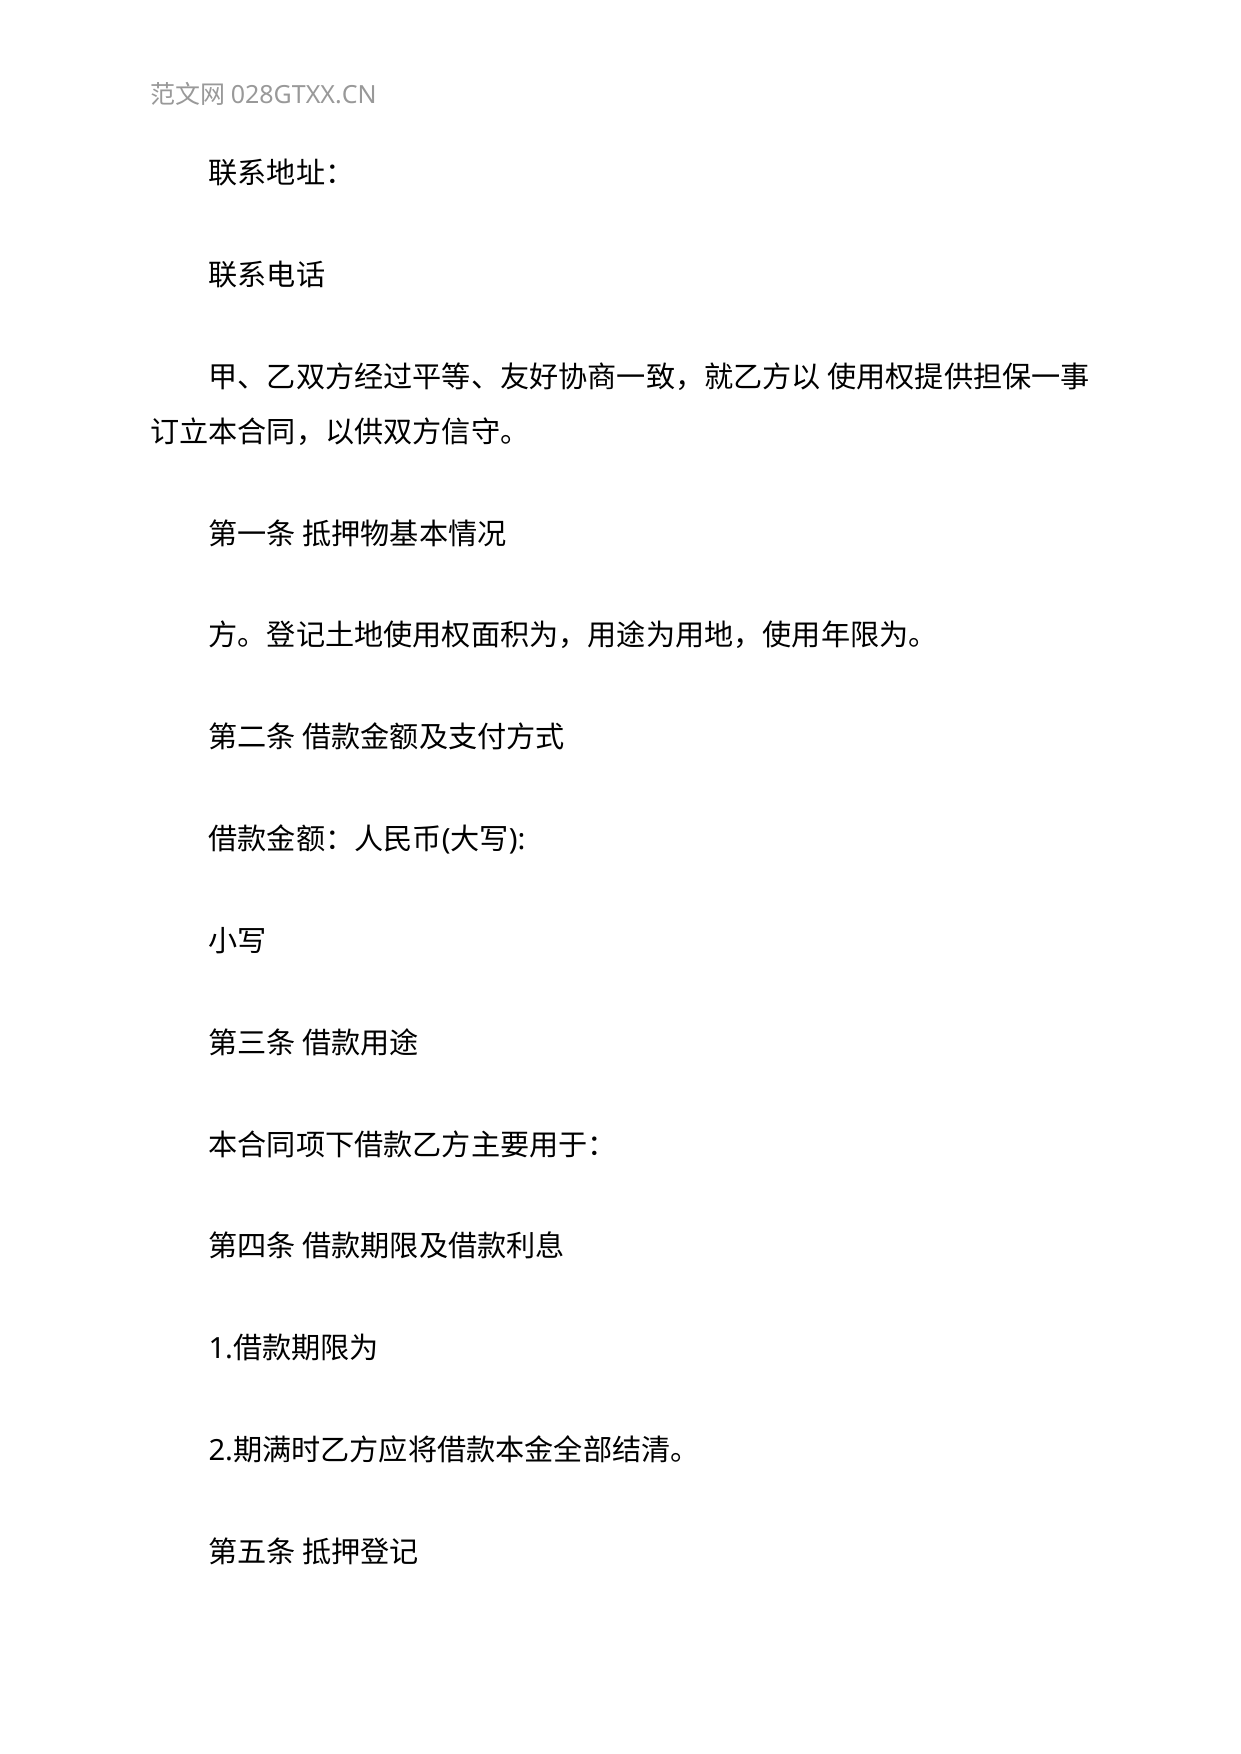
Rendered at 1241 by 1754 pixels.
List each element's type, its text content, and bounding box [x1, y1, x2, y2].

text 第四条 借款期限及借款利息 [150, 1223, 1090, 1265]
text 甲、乙双方经过平等、友好协商一致，就乙方以 使用权提供担保一事订立本合同，以供双方信守。 [150, 353, 1090, 451]
text 1.借款期限为 [150, 1324, 1090, 1367]
text 第一条 抵押物基本情况 [150, 510, 1090, 552]
text 本合同项下借款乙方主要用于： [150, 1121, 1090, 1163]
text 联系地址： [150, 150, 1090, 192]
text 方。登记土地使用权面积为，用途为用地，使用年限为。 [150, 612, 1090, 654]
text 2.期满时乙方应将借款本金全部结清。 [150, 1427, 1090, 1469]
text 第三条 借款用途 [150, 1019, 1090, 1062]
text 借款金额：人民币(大写): [150, 816, 1090, 858]
text 第五条 抵押登记 [150, 1528, 1090, 1571]
text 联系电话 [150, 252, 1090, 294]
text 小写 [150, 917, 1090, 960]
text 第二条 借款金额及支付方式 [150, 714, 1090, 756]
